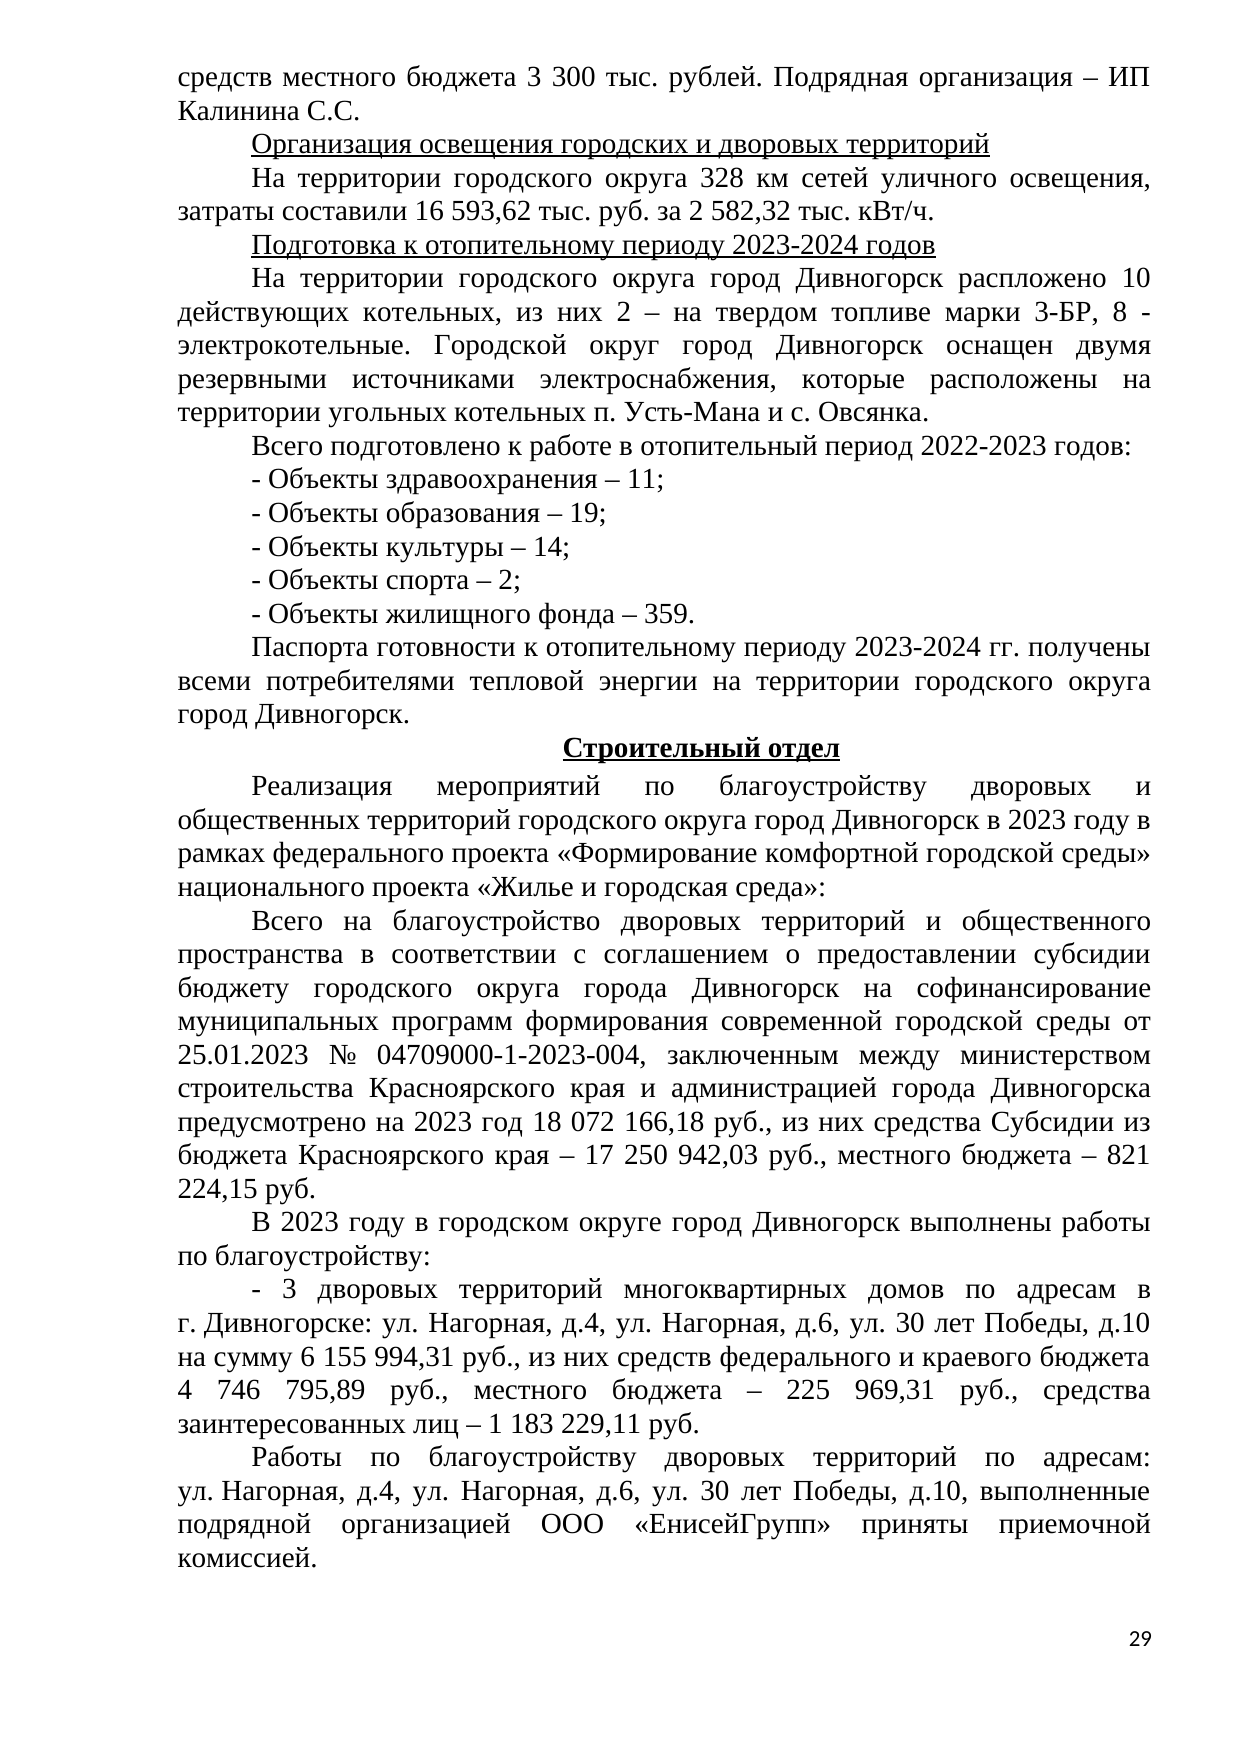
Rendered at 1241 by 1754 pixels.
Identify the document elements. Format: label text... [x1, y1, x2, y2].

text Реализация мероприятий по благоустройству дворовых и общественных территорий городского округа город Дивногорск в 2023 году в рамках федерального проекта «Формирование комфортной городской среды» национального проекта «Жилье и городская среда»: [177, 768, 1152, 903]
text Всего подготовлено к работе в отопительный период 2022-2023 годов: [177, 428, 1152, 462]
text Подготовка к отопительному периоду 2023-2024 годов [177, 227, 1152, 260]
text Всего на благоустройство дворовых территорий и общественного пространства в соответствии с соглашением о предоставлении субсидии бюджету городского округа города Дивногорск на софинансирование муниципальных программ формирования современной городской среды от 25.01.2023 № 04709000-1-2023-004, заключенным между министерством строительства Красноярского края и администрацией города Дивногорска предусмотрено на 2023 год 18 072 166,18 руб., из них средства Субсидии из бюджета Красноярского края – 17 250 942,03 руб., местного бюджета – 821 224,15 руб. [177, 903, 1152, 1204]
text Организация освещения городских и дворовых территорий [177, 126, 1152, 160]
text В 2023 году в городском округе город Дивногорск выполнены работы по благоустройству: [177, 1204, 1152, 1272]
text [177, 59, 1152, 126]
text - Объекты культуры – 14; [177, 529, 1152, 562]
text Паспорта готовности к отопительному периоду 2023-2024 гг. получены всеми потребителями тепловой энергии на территории городского округа город Дивногорск. [177, 629, 1152, 730]
text - 3 дворовых территорий многоквартирных домов по адресам в г. Дивногорске: ул. Нагорная, д.4, ул. Нагорная, д.6, ул. 30 лет Победы, д.10 на сумму 6 155 994,31 руб., из них средств федерального и краевого бюджета 4 746 795,89 руб., местного бюджета – 225 969,31 руб., средства заинтересованных лиц – 1 183 229,11 руб. [177, 1272, 1152, 1439]
text - Объекты здравоохранения – 11; [177, 462, 1152, 495]
text На территории городского округа 328 км сетей уличного освещения, затраты составили 16 593,62 тыс. руб. за 2 582,32 тыс. кВт/ч. [177, 160, 1152, 227]
text На территории городского округа город Дивногорск распложено 10 действующих котельных, из них 2 – на твердом топливе марки 3-БР, 8 - электрокотельные. Городской округ город Дивногорск оснащен двумя резервными источниками электроснабжения, которые расположены на территории угольных котельных п. Усть-Мана и с. Овсянка. [177, 260, 1152, 428]
text Строительный отдел [177, 730, 1152, 763]
text Работы по благоустройству дворовых территорий по адресам: ул. Нагорная, д.4, ул. Нагорная, д.6, ул. 30 лет Победы, д.10, выполненные подрядной организацией ООО «ЕнисейГрупп» приняты приемочной комиссией. [177, 1439, 1152, 1573]
text - Объекты образования – 19; [177, 495, 1152, 529]
text - Объекты жилищного фонда – 359. [177, 596, 1152, 629]
text - Объекты спорта – 2; [177, 562, 1152, 596]
